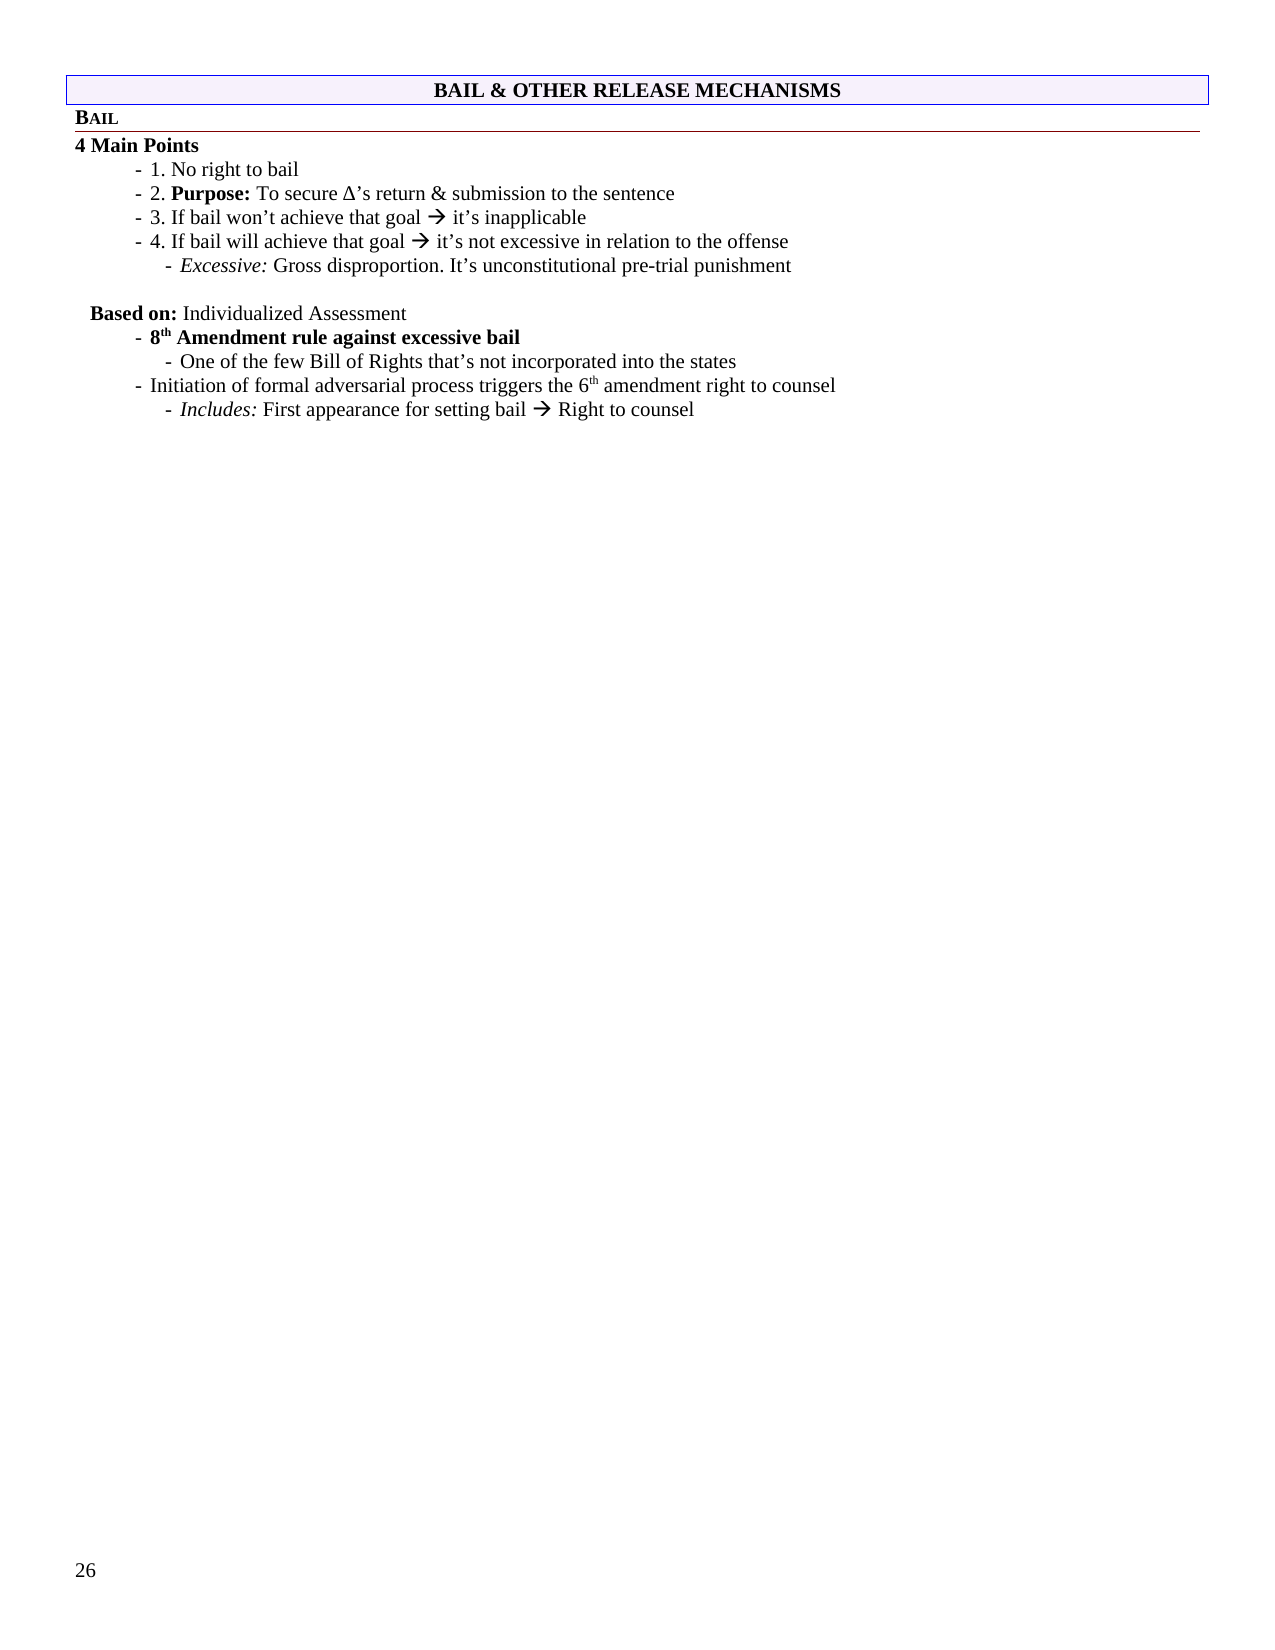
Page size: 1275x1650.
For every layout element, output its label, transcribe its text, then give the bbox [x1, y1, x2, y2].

subtitle Bail & Other Release Mechanisms [67, 76, 1208, 104]
list 3. If bail won’t achieve that goal it’s inapplicable [135, 205, 1200, 229]
list Based on: Individualized Assessment [75, 301, 1200, 325]
list 1. No right to bail [135, 157, 1200, 181]
list 8th Amendment rule against excessive bail [135, 325, 1200, 349]
list Excessive: Gross disproportion. It’s unconstitutional pre-trial punishment [165, 253, 1200, 277]
list Initiation of formal adversarial process triggers the 6th amendment right to counsel [135, 373, 1200, 397]
text 4 Main Points [75, 132, 1200, 157]
list 2. Purpose: To secure ∆’s return & submission to the sentence [135, 181, 1200, 205]
subtitle Bail [75, 105, 1200, 131]
list Includes: First appearance for setting bail Right to counsel [165, 397, 1200, 421]
list One of the few Bill of Rights that’s not incorporated into the states [165, 349, 1200, 373]
list 4. If bail will achieve that goal it’s not excessive in relation to the offense [135, 229, 1200, 253]
